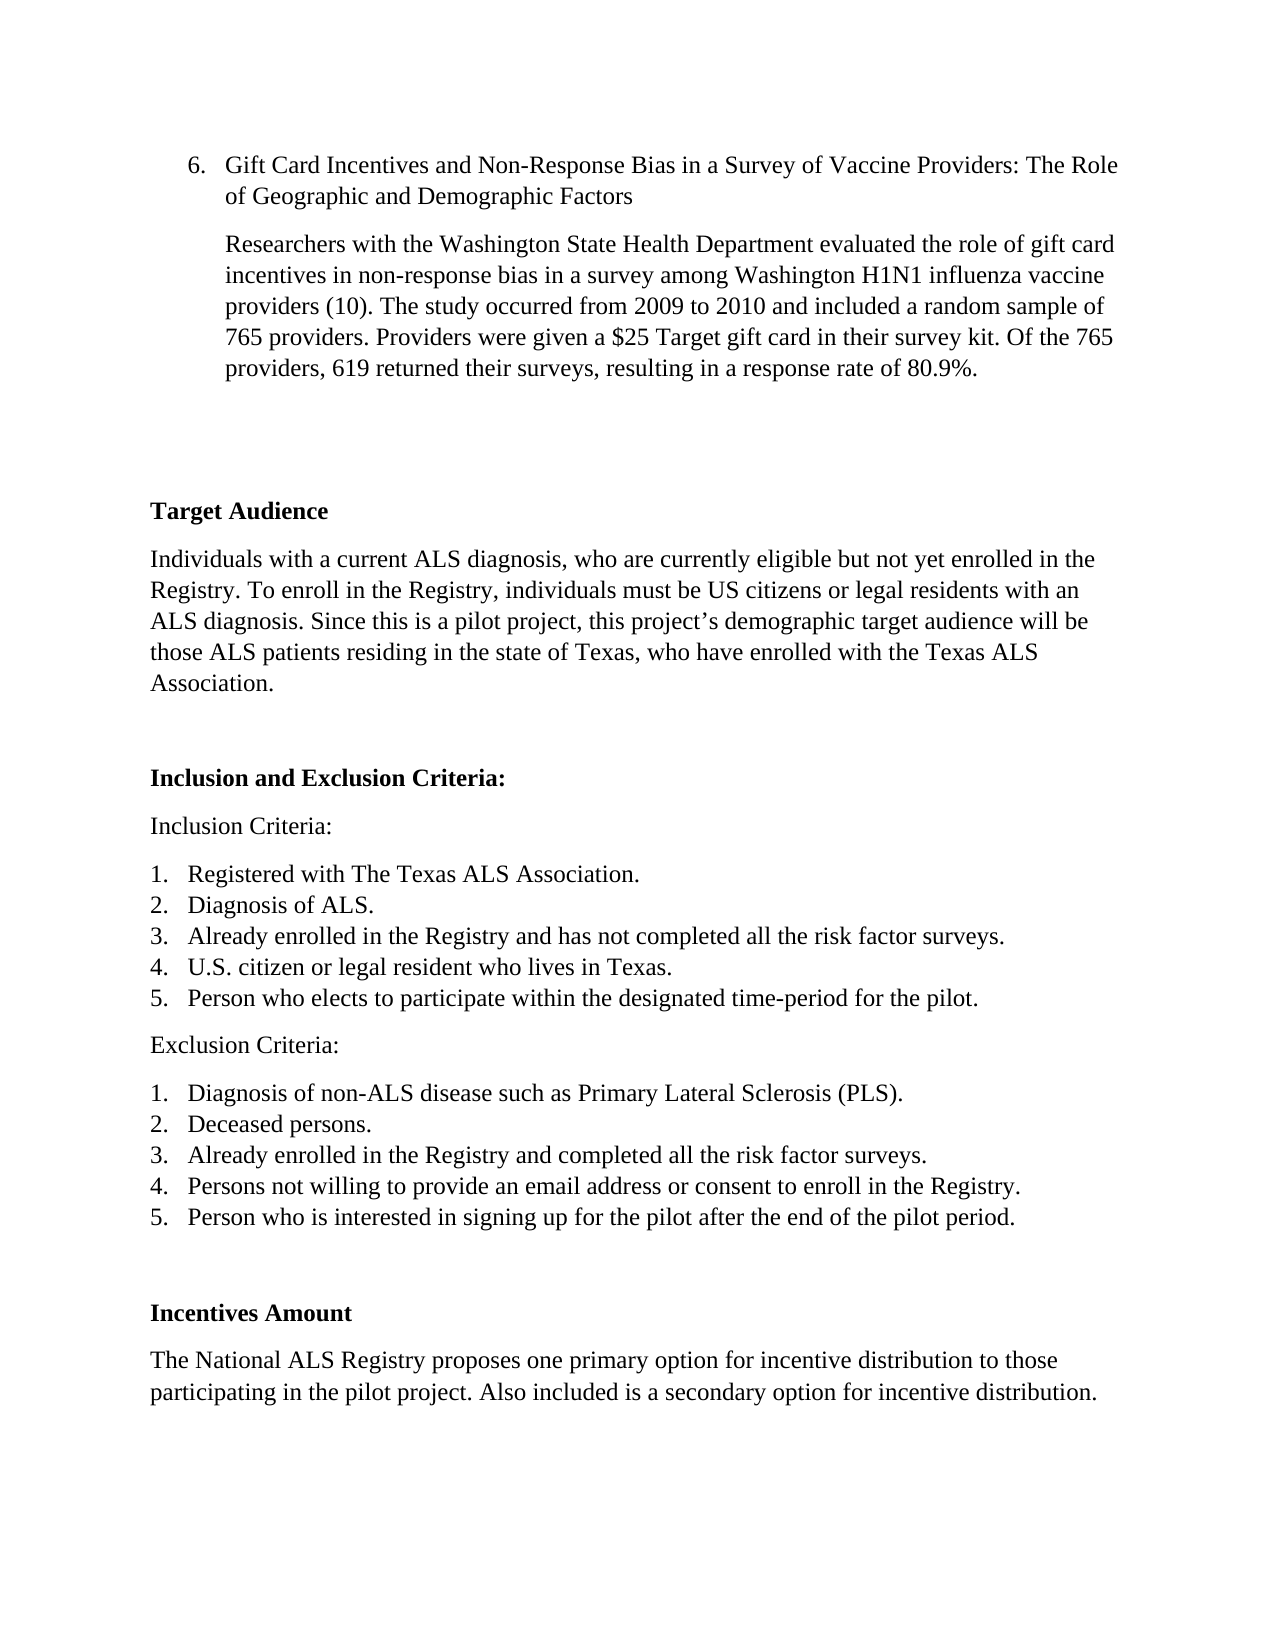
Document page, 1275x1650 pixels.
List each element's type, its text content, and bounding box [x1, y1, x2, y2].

text Inclusion and Exclusion Criteria: [150, 763, 1125, 792]
list Gift Card Incentives and Non-Response Bias in a Survey of Vaccine Providers: The Role of Geographic and Demographic Factors [187, 150, 1125, 210]
list Person who elects to participate within the designated time-period for the pilot. [150, 983, 1125, 1012]
text Exclusion Criteria: [150, 1031, 1125, 1059]
list Registered with The Texas ALS Association. [150, 859, 1125, 887]
text Incentives Amount [150, 1298, 1125, 1327]
list Deceased persons. [150, 1109, 1125, 1138]
list Already enrolled in the Registry and has not completed all the risk factor surveys. [150, 921, 1125, 949]
list Diagnosis of ALS. [150, 890, 1125, 918]
text Researchers with the Washington State Health Department evaluated the role of gift card incentives in non-response bias in a survey among Washington H1N1 influenza vaccine providers (10). The study occurred from 2009 to 2010 and included a random sample of 765 providers. Providers were given a $25 Target gift card in their survey kit. Of the 765 providers, 619 returned their surveys, resulting in a response rate of 80.9%. [225, 229, 1125, 382]
text Target Audience [150, 496, 1125, 525]
text Inclusion Criteria: [150, 811, 1125, 840]
list Persons not willing to provide an email address or consent to enroll in the Registry. [150, 1171, 1125, 1200]
list Diagnosis of non-ALS disease such as Primary Lateral Sclerosis (PLS). [150, 1078, 1125, 1107]
list U.S. citizen or legal resident who lives in Texas. [150, 952, 1125, 981]
list Person who is interested in signing up for the pilot after the end of the pilot period. [150, 1202, 1125, 1231]
list Already enrolled in the Registry and completed all the risk factor surveys. [150, 1140, 1125, 1169]
text Individuals with a current ALS diagnosis, who are currently eligible but not yet enrolled in the Registry. To enroll in the Registry, individuals must be US citizens or legal residents with an ALS diagnosis. Since this is a pilot project, this project’s demographic target audience will be those ALS patients residing in the state of Texas, who have enrolled with the Texas ALS Association. [150, 544, 1125, 697]
text The National ALS Registry proposes one primary option for incentive distribution to those participating in the pilot project. Also included is a secondary option for incentive distribution. [150, 1346, 1125, 1405]
